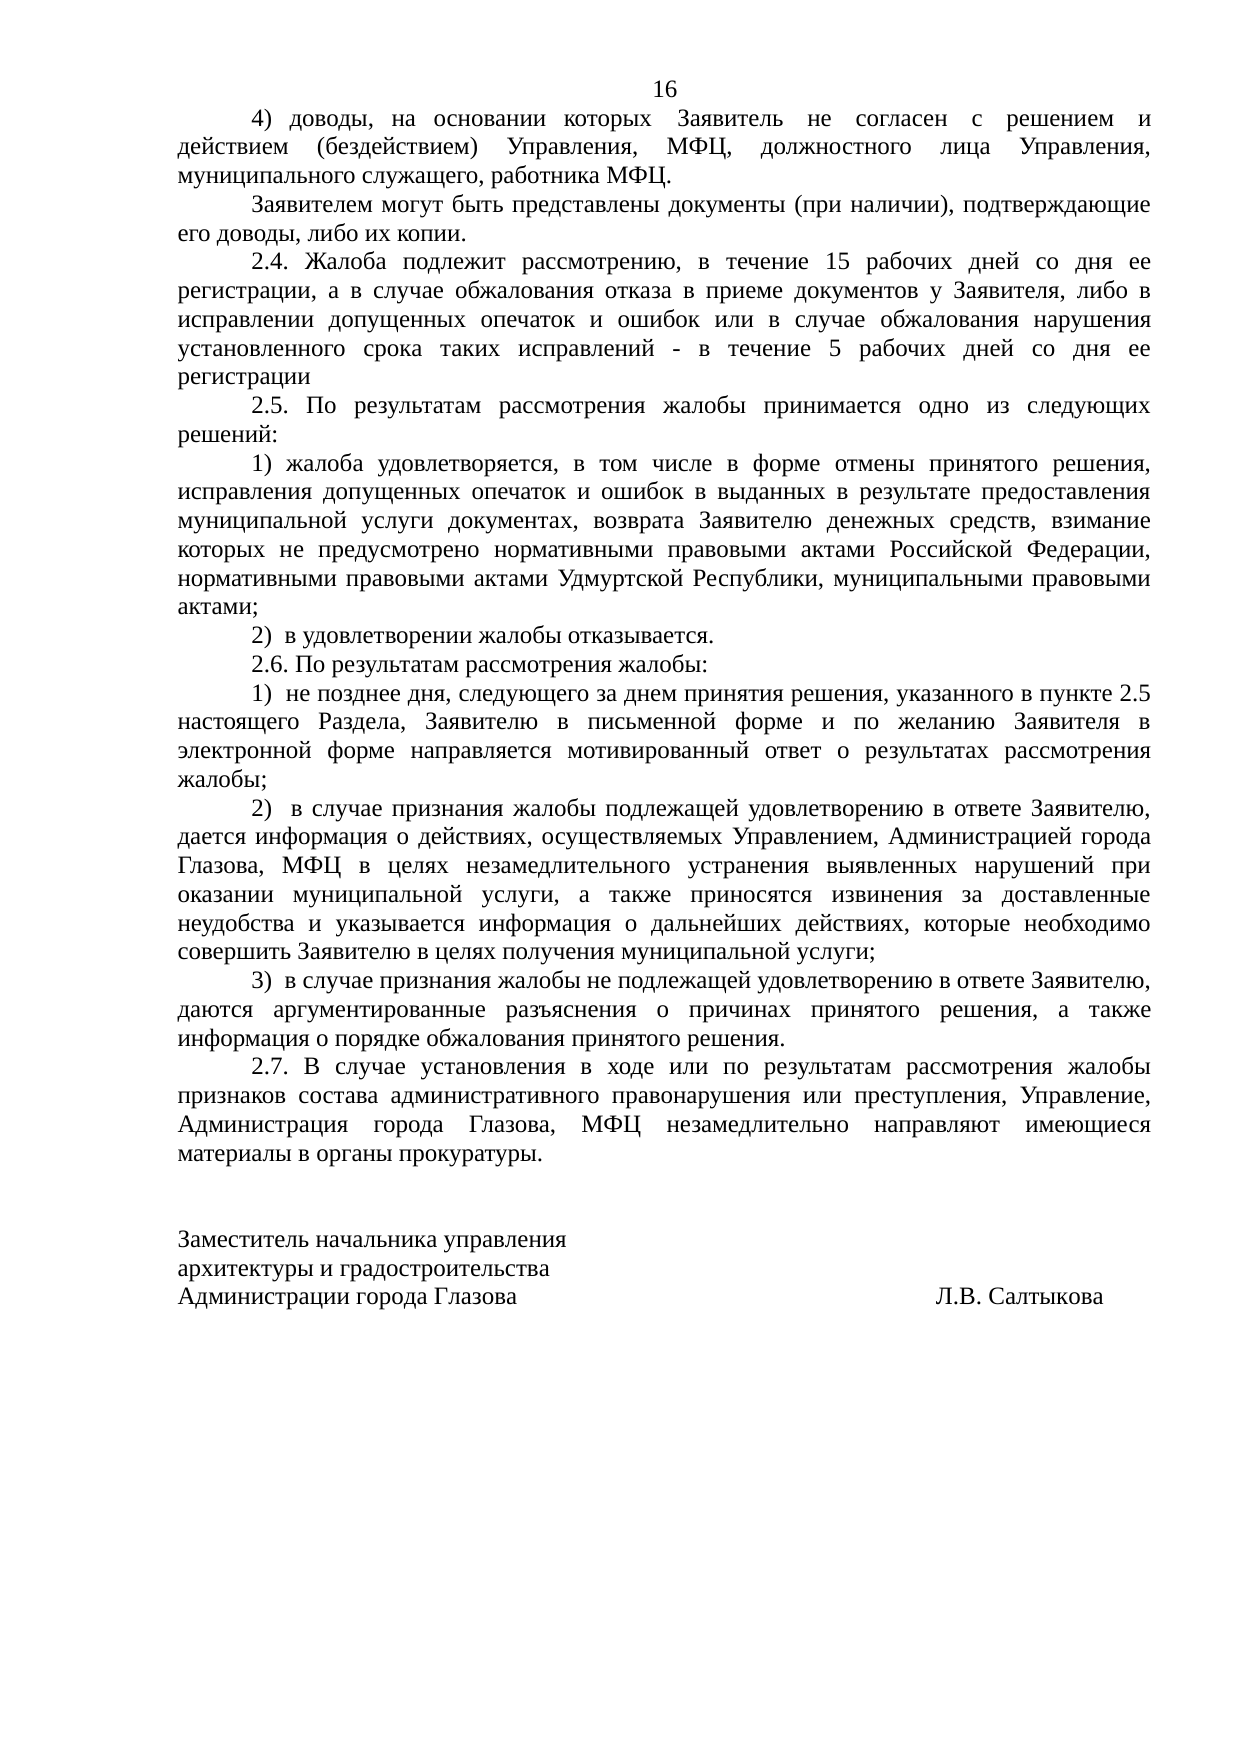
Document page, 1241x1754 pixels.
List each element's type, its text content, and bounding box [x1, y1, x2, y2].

text 2) в случае признания жалобы подлежащей удовлетворению в ответе Заявителю, дается информация о действиях, осуществляемых Управлением, Администрацией города Глазова, МФЦ в целях незамедлительного устранения выявленных нарушений при оказании муниципальной услуги, а также приносятся извинения за доставленные неудобства и указывается информация о дальнейших действиях, которые необходимо совершить Заявителю в целях получения муниципальной услуги; [177, 793, 1152, 965]
text 1) не позднее дня, следующего за днем принятия решения, указанного в пункте 2.5 настоящего Раздела, Заявителю в письменной форме и по желанию Заявителя в электронной форме направляется мотивированный ответ о результатах рассмотрения жалобы; [177, 678, 1152, 793]
text 2) в удовлетворении жалобы отказывается. [177, 620, 1152, 649]
text Администрации города Глазова Л.В. Салтыкова [177, 1281, 1152, 1310]
text Заместитель начальника управления [177, 1224, 1152, 1253]
text Заявителем могут быть представлены документы (при наличии), подтверждающие его доводы, либо их копии. [177, 189, 1152, 246]
text 2.5. По результатам рассмотрения жалобы принимается одно из следующих решений: [177, 390, 1152, 448]
text 2.6. По результатам рассмотрения жалобы: [177, 649, 1152, 678]
text 1) жалоба удовлетворяется, в том числе в форме отмены принятого решения, исправления допущенных опечаток и ошибок в выданных в результате предоставления муниципальной услуги документах, возврата Заявителю денежных средств, взимание которых не предусмотрено нормативными правовыми актами Российской Федерации, нормативными правовыми актами Удмуртской Республики, муниципальными правовыми актами; [177, 448, 1152, 620]
text 2.4. Жалоба подлежит рассмотрению, в течение 15 рабочих дней со дня ее регистрации, а в случае обжалования отказа в приеме документов у Заявителя, либо в исправлении допущенных опечаток и ошибок или в случае обжалования нарушения установленного срока таких исправлений - в течение 5 рабочих дней со дня ее регистрации [177, 246, 1152, 390]
text 2.7. В случае установления в ходе или по результатам рассмотрения жалобы признаков состава административного правонарушения или преступления, Управление, Администрация города Глазова, МФЦ незамедлительно направляют имеющиеся материалы в органы прокуратуры. [177, 1051, 1152, 1166]
text 3) в случае признания жалобы не подлежащей удовлетворению в ответе Заявителю, даются аргументированные разъяснения о причинах принятого решения, а также информация о порядке обжалования принятого решения. [177, 965, 1152, 1051]
text архитектуры и градостроительства [177, 1253, 1152, 1281]
text 4) доводы, на основании которых Заявитель не согласен с решением и действием (бездействием) Управления, МФЦ, должностного лица Управления, муниципального служащего, работника МФЦ. [177, 103, 1152, 189]
